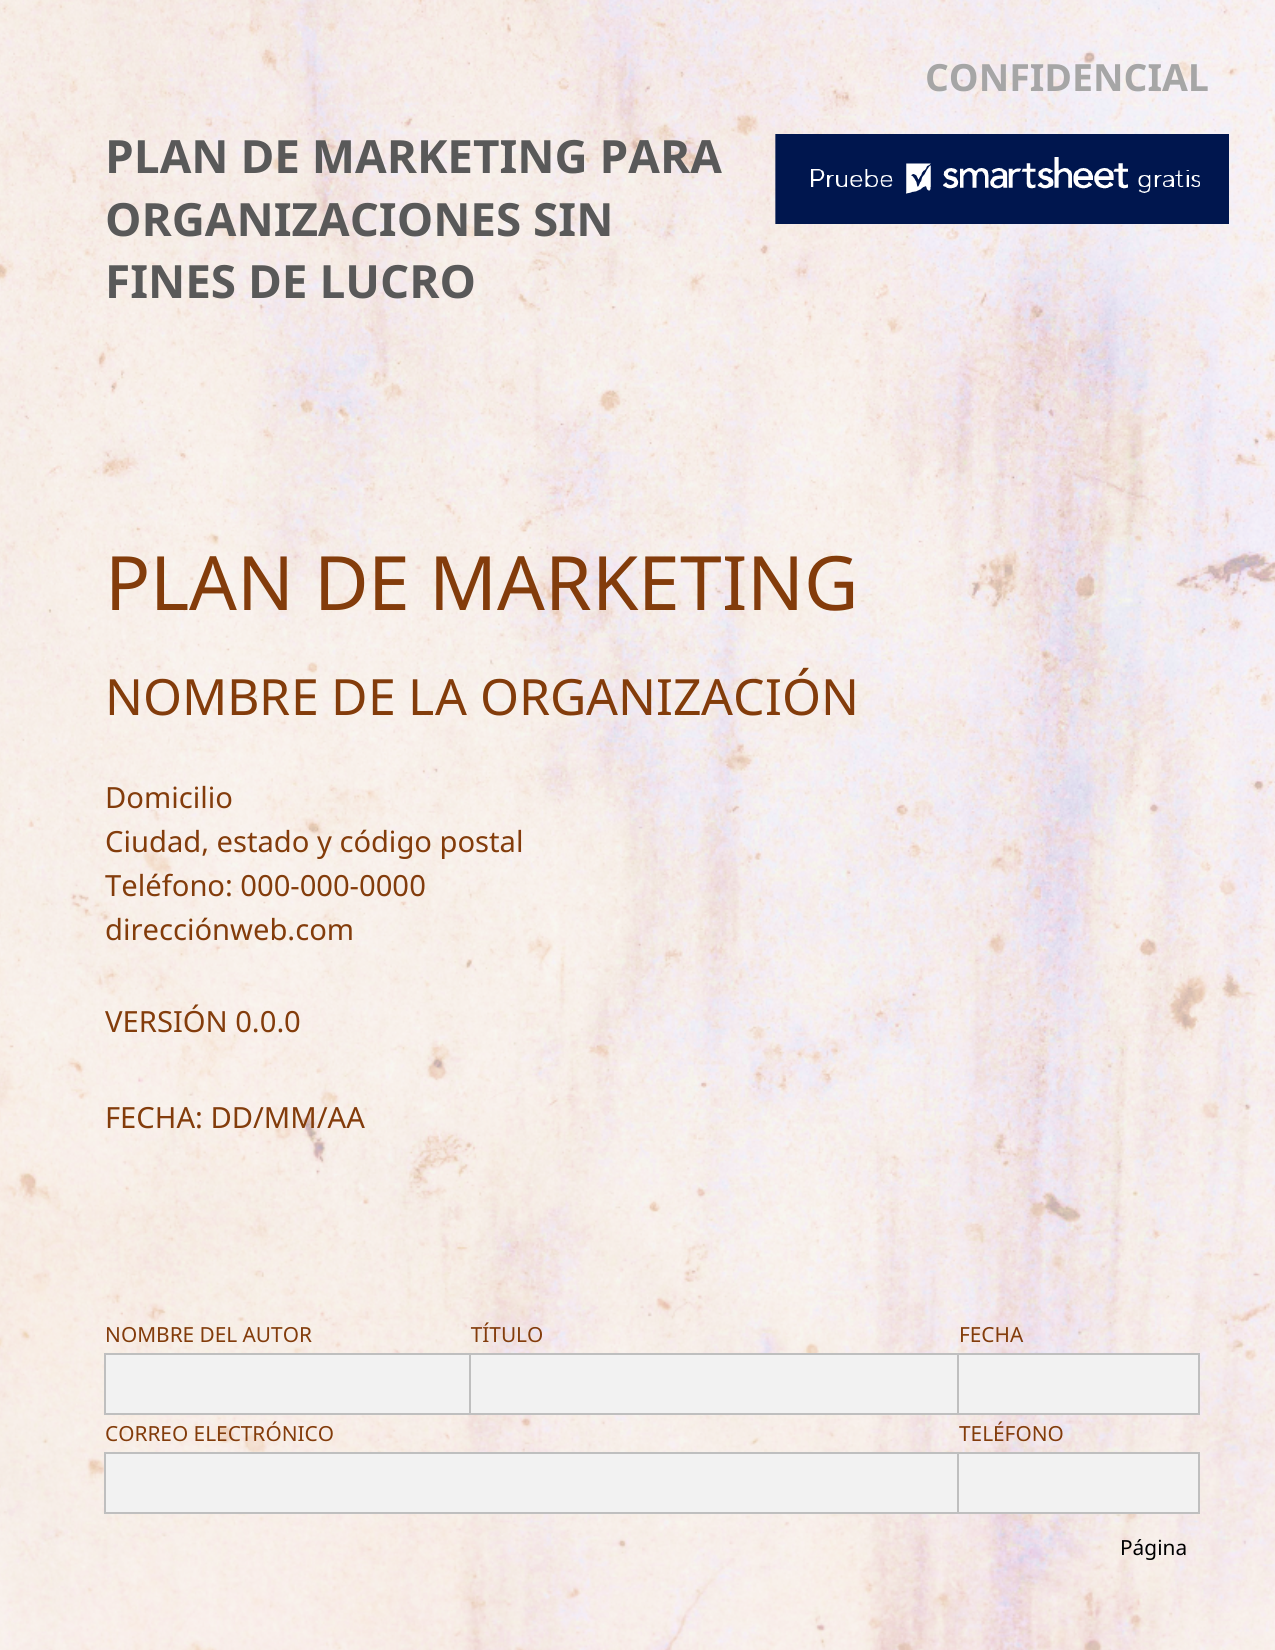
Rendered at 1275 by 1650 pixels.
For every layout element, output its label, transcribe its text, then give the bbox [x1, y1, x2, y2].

picture [775, 134, 1230, 224]
text Versión 0.0.0 [105, 1001, 1200, 1041]
table_cell CORREO ELECTRÓNICO [105, 1415, 958, 1452]
text FECHA: DD/MM/AA [105, 1097, 1200, 1137]
text direcciónweb.com [105, 909, 1200, 949]
table_cell [471, 1355, 957, 1413]
text PLAN DE MARKETING PARA ORGANIZACIONES SIN FINES DE LUCRO [105, 125, 1200, 312]
text Teléfono: 000-000-0000 [105, 865, 1200, 905]
table_cell [959, 1355, 1198, 1413]
text PLAN DE MARKETING [105, 530, 1200, 632]
table_header TÍTULO [470, 1316, 958, 1353]
table_cell [106, 1454, 957, 1512]
table_header FECHA [958, 1316, 1199, 1353]
table_cell TELÉFONO [958, 1415, 1199, 1452]
table_header NOMBRE DEL AUTOR [105, 1316, 469, 1353]
text Ciudad, estado y código postal [105, 822, 1200, 861]
table_cell [106, 1355, 469, 1413]
text Domicilio [105, 778, 1200, 817]
table_cell [959, 1454, 1198, 1512]
text NOMBRE DE LA ORGANIZACIÓN [105, 662, 1200, 730]
